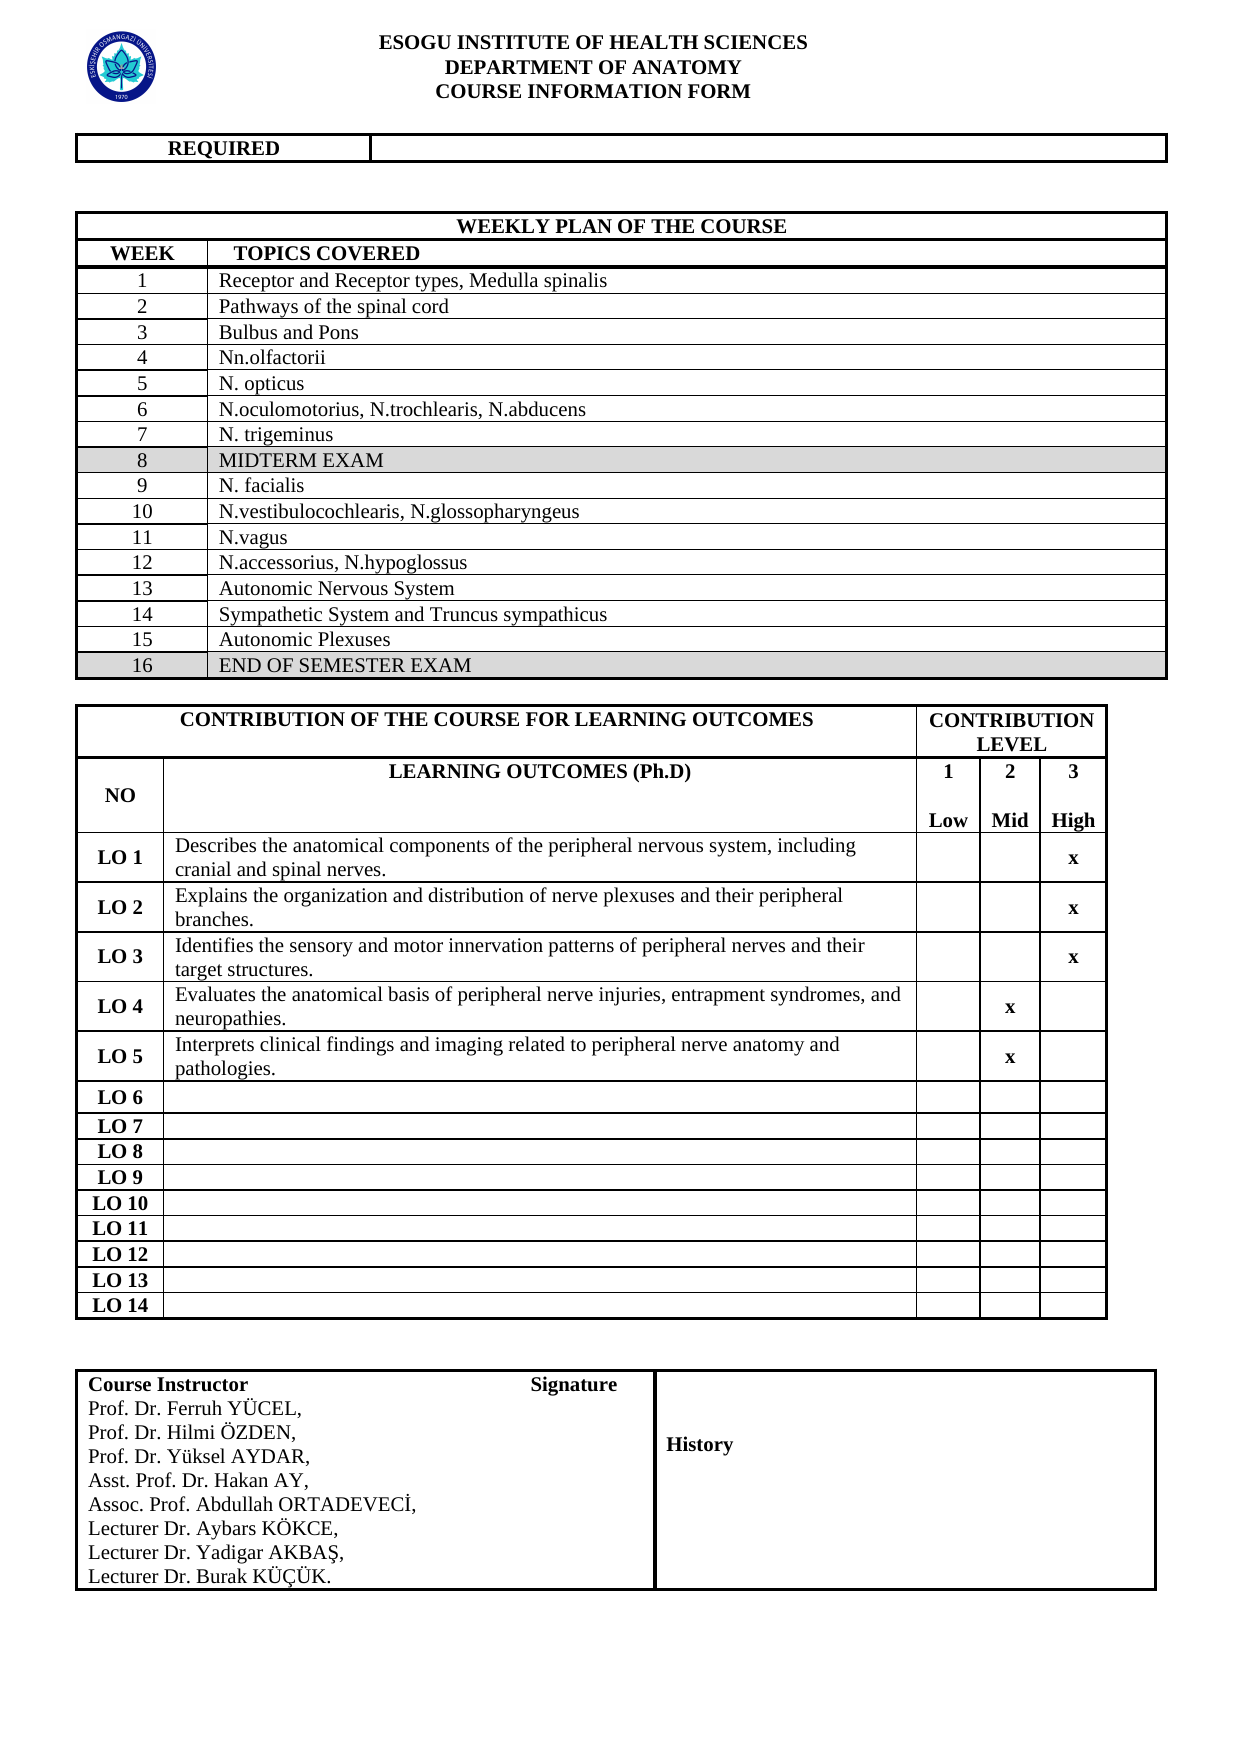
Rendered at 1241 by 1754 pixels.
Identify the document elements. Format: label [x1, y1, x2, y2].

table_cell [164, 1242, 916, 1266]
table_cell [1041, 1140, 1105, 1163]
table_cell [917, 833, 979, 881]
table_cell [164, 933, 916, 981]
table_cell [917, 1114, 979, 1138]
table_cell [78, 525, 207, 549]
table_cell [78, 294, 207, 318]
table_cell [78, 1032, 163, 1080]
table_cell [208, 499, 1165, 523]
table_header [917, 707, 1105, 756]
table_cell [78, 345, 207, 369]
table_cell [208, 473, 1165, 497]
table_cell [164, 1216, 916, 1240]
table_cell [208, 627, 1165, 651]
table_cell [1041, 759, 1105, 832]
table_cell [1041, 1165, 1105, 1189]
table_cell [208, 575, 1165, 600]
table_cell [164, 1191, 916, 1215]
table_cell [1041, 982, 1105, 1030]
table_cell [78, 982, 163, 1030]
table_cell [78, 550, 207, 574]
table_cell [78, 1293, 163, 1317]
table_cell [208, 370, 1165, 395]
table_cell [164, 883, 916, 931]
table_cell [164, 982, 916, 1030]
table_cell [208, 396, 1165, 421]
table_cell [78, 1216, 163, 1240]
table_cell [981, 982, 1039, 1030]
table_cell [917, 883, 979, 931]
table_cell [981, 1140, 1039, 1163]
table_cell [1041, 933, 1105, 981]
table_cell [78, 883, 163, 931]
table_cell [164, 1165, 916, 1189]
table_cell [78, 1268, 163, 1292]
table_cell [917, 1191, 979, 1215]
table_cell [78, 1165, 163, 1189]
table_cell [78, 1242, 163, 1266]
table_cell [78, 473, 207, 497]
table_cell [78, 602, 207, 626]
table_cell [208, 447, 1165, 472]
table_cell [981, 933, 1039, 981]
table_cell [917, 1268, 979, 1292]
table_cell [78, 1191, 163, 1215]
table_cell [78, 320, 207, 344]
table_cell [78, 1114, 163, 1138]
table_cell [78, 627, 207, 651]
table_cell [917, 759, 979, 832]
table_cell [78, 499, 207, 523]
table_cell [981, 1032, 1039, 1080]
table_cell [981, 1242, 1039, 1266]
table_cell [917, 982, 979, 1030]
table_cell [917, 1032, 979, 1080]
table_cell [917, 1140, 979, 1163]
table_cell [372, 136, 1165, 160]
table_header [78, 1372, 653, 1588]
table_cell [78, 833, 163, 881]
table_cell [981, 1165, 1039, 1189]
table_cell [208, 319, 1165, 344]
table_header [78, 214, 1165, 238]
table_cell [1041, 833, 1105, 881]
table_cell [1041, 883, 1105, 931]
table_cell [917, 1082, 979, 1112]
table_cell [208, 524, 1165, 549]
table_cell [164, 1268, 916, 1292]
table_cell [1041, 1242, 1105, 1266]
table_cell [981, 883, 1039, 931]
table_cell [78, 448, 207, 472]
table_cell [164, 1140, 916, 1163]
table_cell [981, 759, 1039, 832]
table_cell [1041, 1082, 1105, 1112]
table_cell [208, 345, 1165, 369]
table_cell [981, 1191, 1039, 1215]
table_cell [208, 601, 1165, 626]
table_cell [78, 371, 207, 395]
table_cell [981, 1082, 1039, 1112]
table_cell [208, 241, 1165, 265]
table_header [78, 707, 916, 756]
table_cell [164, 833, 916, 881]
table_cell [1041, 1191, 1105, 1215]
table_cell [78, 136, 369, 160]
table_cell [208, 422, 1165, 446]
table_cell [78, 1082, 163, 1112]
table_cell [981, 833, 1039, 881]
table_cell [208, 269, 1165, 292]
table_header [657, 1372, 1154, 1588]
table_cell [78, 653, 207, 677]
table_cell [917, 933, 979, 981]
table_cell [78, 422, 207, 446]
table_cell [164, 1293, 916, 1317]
picture [86, 29, 157, 104]
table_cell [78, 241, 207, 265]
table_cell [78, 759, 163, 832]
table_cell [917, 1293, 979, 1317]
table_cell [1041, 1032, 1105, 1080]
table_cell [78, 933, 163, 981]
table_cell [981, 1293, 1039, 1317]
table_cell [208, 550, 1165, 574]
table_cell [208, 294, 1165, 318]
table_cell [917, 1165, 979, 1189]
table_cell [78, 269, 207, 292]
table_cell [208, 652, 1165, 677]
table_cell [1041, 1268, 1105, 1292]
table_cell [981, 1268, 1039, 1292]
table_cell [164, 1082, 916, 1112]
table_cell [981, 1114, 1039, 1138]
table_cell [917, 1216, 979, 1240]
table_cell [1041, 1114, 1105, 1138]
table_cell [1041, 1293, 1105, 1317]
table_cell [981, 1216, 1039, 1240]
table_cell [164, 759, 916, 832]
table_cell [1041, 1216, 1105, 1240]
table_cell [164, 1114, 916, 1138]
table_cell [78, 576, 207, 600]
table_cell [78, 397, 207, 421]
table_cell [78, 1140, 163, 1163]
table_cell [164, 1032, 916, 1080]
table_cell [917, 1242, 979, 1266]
